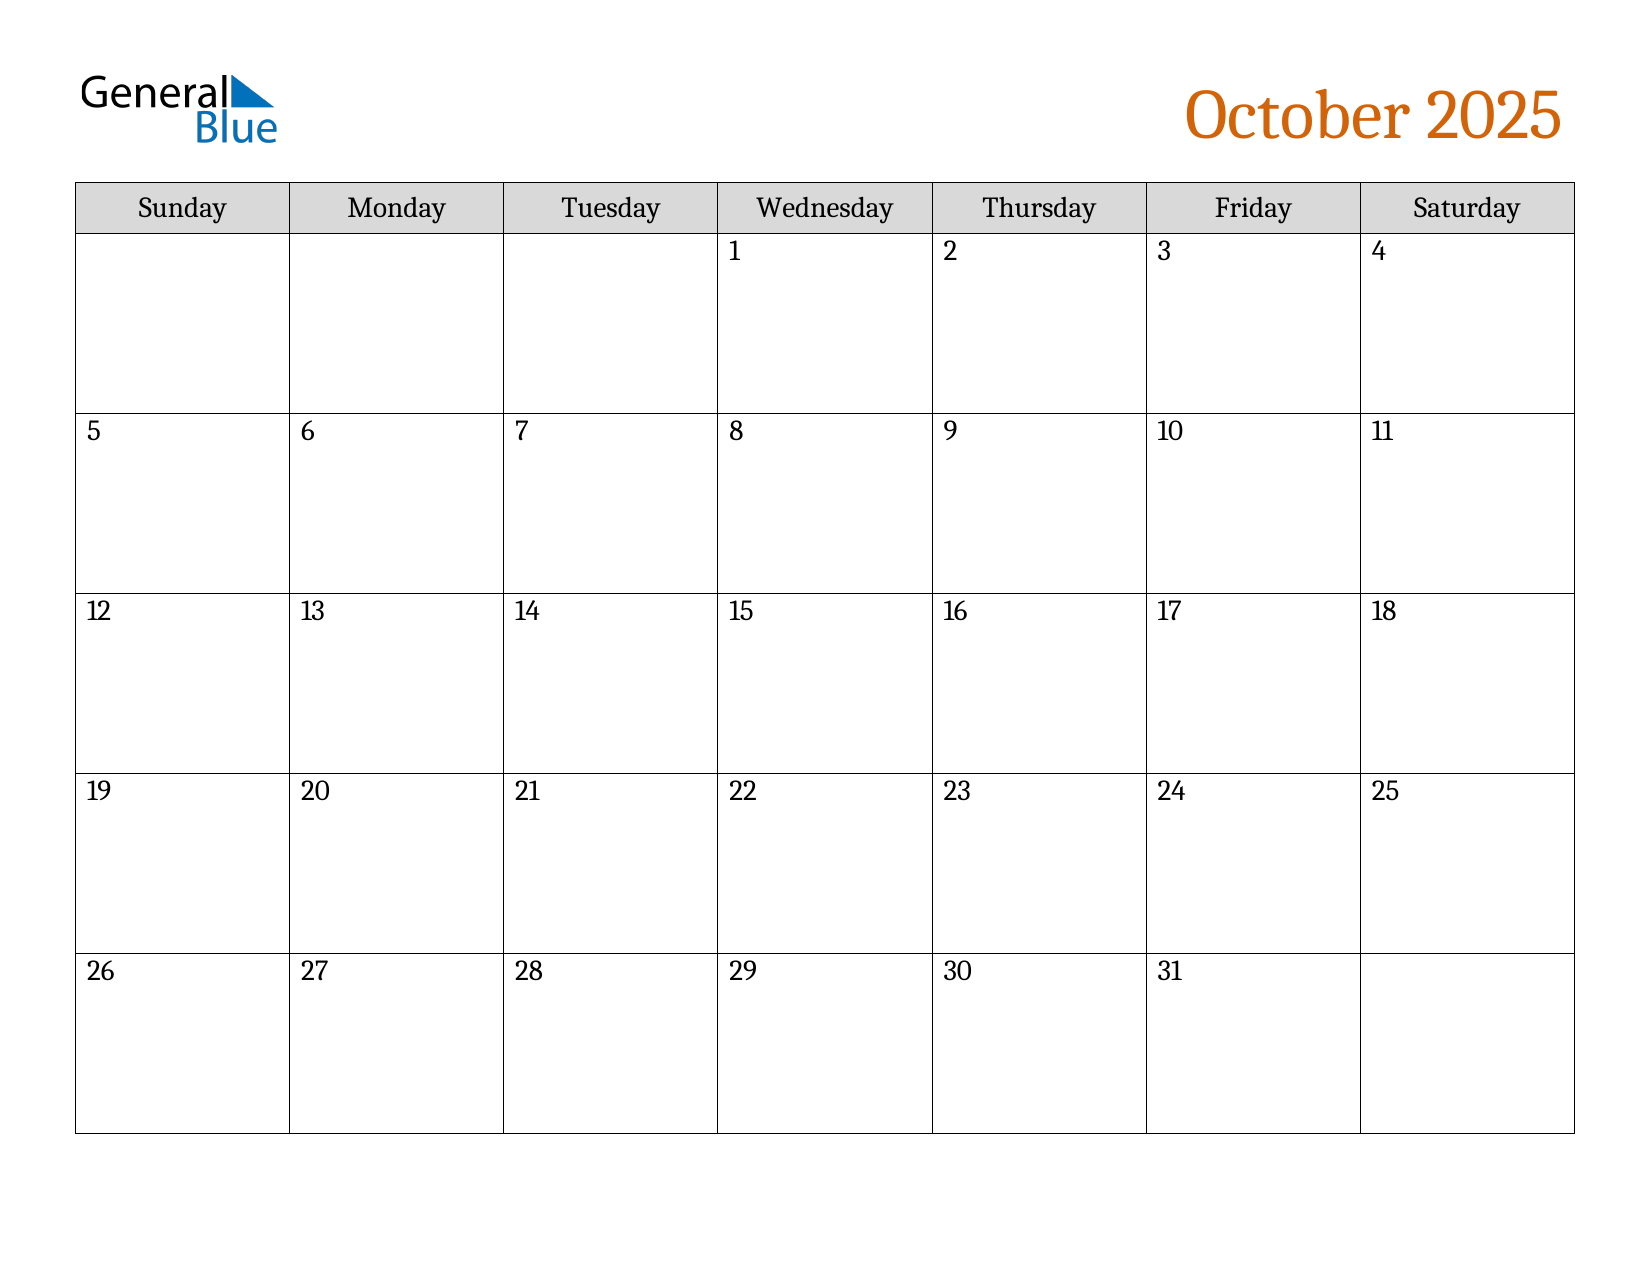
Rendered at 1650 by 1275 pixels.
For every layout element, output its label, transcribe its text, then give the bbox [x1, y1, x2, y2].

table_cell [76, 810, 289, 953]
table_cell 18 [1361, 594, 1574, 630]
table_cell 31 [1147, 954, 1360, 990]
table_cell [504, 270, 717, 413]
table_cell Tuesday [504, 183, 717, 233]
table_cell [1361, 630, 1574, 773]
table_cell [76, 990, 289, 1133]
table_cell 21 [504, 774, 717, 810]
table_cell [1361, 810, 1574, 953]
table_cell 3 [1147, 234, 1360, 270]
table_cell 15 [718, 594, 932, 630]
table_cell [1361, 270, 1574, 413]
table_cell 8 [718, 414, 932, 450]
table_cell [1147, 810, 1360, 953]
table_cell [1147, 450, 1360, 593]
table_cell [1361, 990, 1574, 1133]
table_cell [290, 234, 503, 270]
table_cell [290, 630, 503, 773]
table_cell [290, 450, 503, 593]
table_cell 29 [718, 954, 932, 990]
table_cell 4 [1361, 234, 1574, 270]
table_cell [1361, 450, 1574, 593]
table_cell [504, 234, 717, 270]
table_cell 1 [718, 234, 932, 270]
table_cell 5 [76, 414, 289, 450]
table_cell [718, 630, 932, 773]
table_cell 16 [933, 594, 1146, 630]
table_cell Saturday [1361, 183, 1574, 233]
table_cell [933, 270, 1146, 413]
table_cell Friday [1147, 183, 1360, 233]
table_cell 20 [290, 774, 503, 810]
table_cell 28 [504, 954, 717, 990]
table_cell [504, 450, 717, 593]
table_cell [718, 810, 932, 953]
table_cell Monday [290, 183, 503, 233]
table_cell [504, 990, 717, 1133]
table_cell [290, 990, 503, 1133]
table_cell [718, 990, 932, 1133]
table_cell Thursday [933, 183, 1146, 233]
table_header [76, 75, 503, 182]
table_cell [76, 234, 289, 270]
table_cell 7 [504, 414, 717, 450]
table_cell Sunday [76, 183, 289, 233]
table_cell 17 [1147, 594, 1360, 630]
table_cell [933, 810, 1146, 953]
table_cell [933, 630, 1146, 773]
table_cell 25 [1361, 774, 1574, 810]
table_cell [290, 270, 503, 413]
table_cell [76, 630, 289, 773]
table_cell [1147, 990, 1360, 1133]
table_cell [933, 450, 1146, 593]
table_cell 30 [933, 954, 1146, 990]
table_cell [1361, 954, 1574, 990]
table_cell 27 [290, 954, 503, 990]
table_cell 6 [290, 414, 503, 450]
table_cell [76, 450, 289, 593]
table_cell 9 [933, 414, 1146, 450]
table_cell 12 [76, 594, 289, 630]
table_cell [1147, 270, 1360, 413]
table_cell 23 [933, 774, 1146, 810]
table_cell [718, 270, 932, 413]
table_cell 14 [504, 594, 717, 630]
table_cell 11 [1361, 414, 1574, 450]
table_cell [76, 270, 289, 413]
picture [81, 75, 277, 143]
table_cell 26 [76, 954, 289, 990]
table_header October 2025 [504, 75, 1574, 182]
table_cell [504, 630, 717, 773]
table_cell [290, 810, 503, 953]
table_cell [933, 990, 1146, 1133]
table_cell 24 [1147, 774, 1360, 810]
table_cell 2 [933, 234, 1146, 270]
table_cell 13 [290, 594, 503, 630]
table_cell 22 [718, 774, 932, 810]
table_cell [718, 450, 932, 593]
table_cell Wednesday [718, 183, 932, 233]
table_cell 19 [76, 774, 289, 810]
table_cell [504, 810, 717, 953]
table_cell 10 [1147, 414, 1360, 450]
table_cell [1147, 630, 1360, 773]
